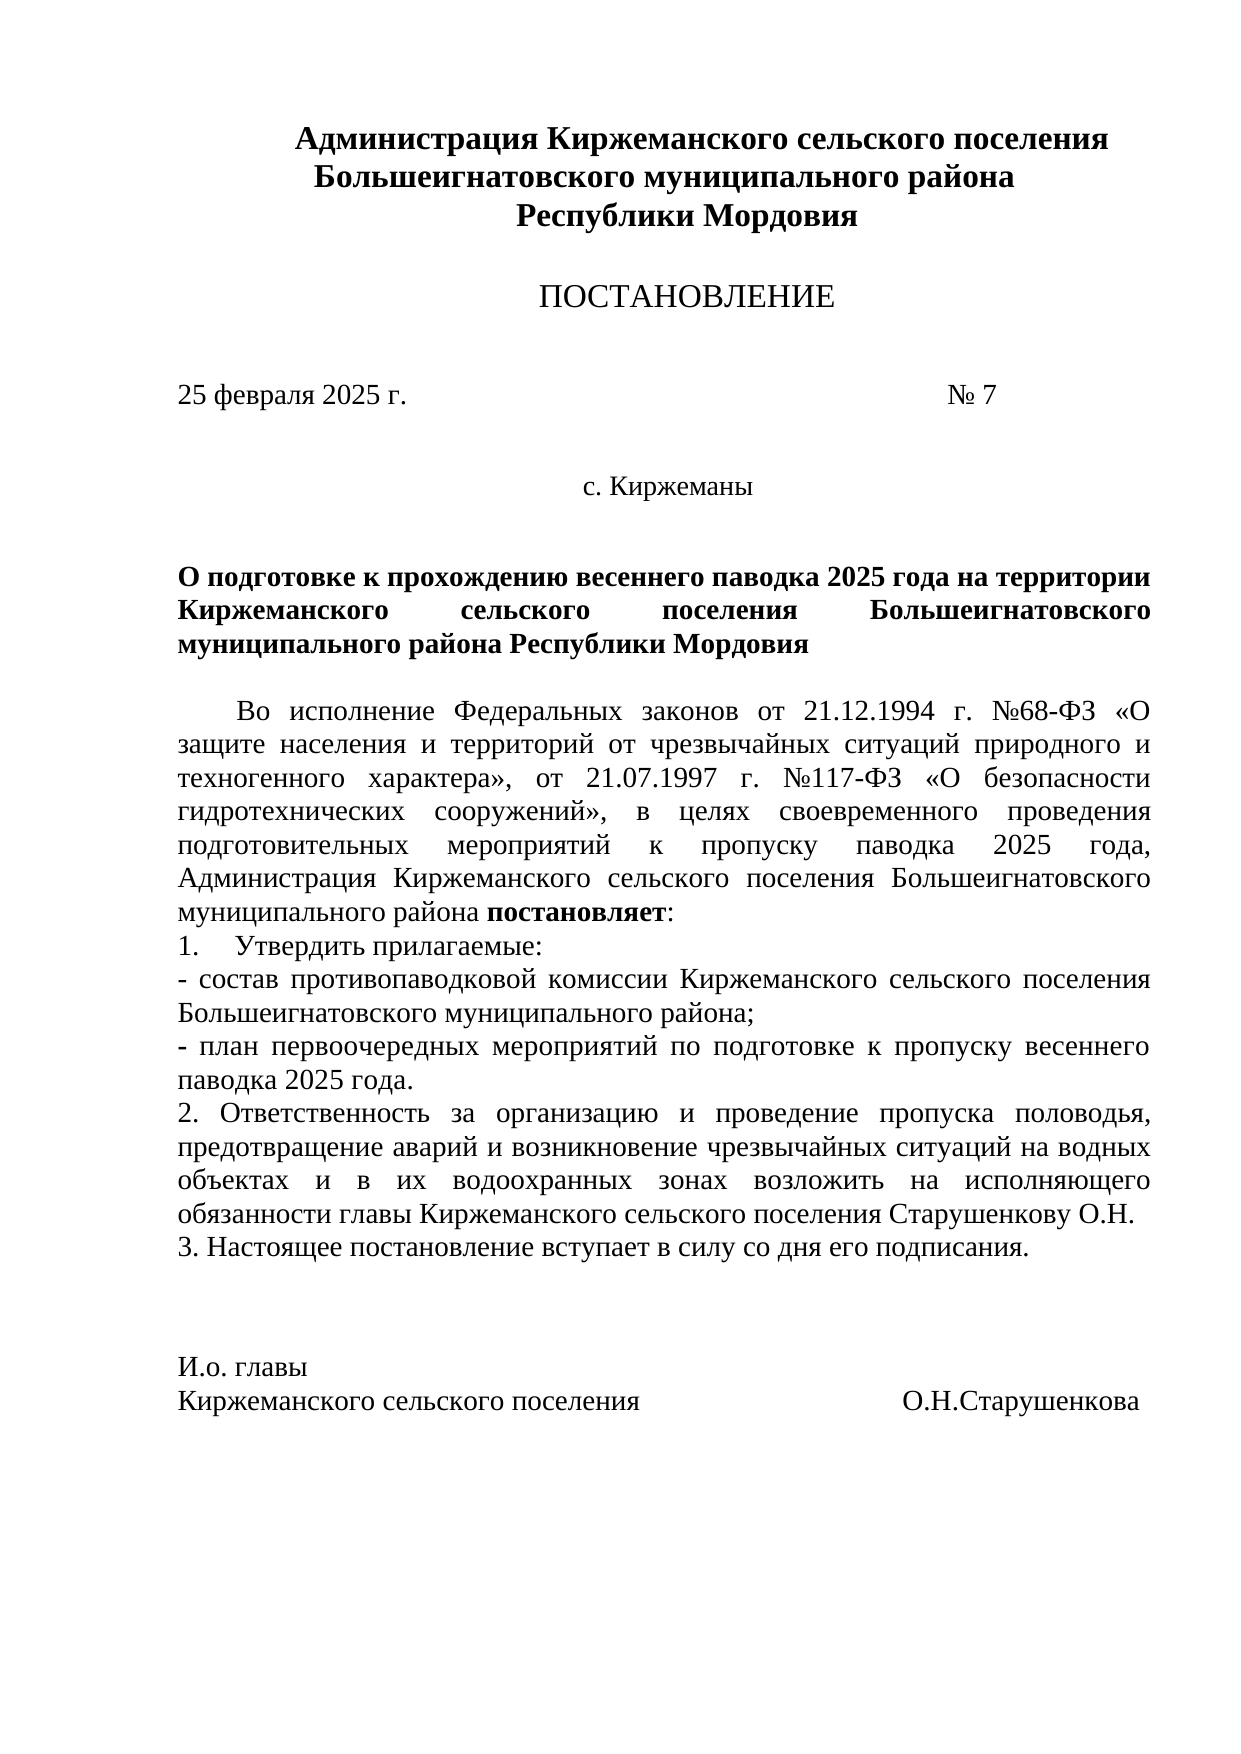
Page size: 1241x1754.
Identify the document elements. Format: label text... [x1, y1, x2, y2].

text И.о. главы [177, 1349, 1152, 1383]
list Утвердить прилагаемые: [177, 928, 1152, 961]
text 3. Настоящее постановление вступает в силу со дня его подписания. [177, 1229, 1152, 1263]
text Во исполнение Федеральных законов от 21.12.1994 г. №68-ФЗ «О защите населения и территорий от чрезвычайных ситуаций природного и техногенного характера», от 21.07.1997 г. №117-ФЗ «О безопасности гидротехнических сооружений», в целях своевременного проведения подготовительных мероприятий к пропуску паводка 2025 года, Администрация Киржеманского сельского поселения Большеигнатовского муниципального района постановляет: [177, 693, 1152, 928]
text 25 февраля 2025 г. № 7 [177, 377, 1152, 411]
text Администрация Киржеманского сельского поселения Большеигнатовского муниципального района [177, 118, 1152, 195]
text ПОСТАНОВЛЕНИЕ [177, 276, 1122, 314]
text Киржеманского сельского поселения О.Н.Старушенкова [177, 1383, 1152, 1416]
text - состав противопаводковой комиссии Киржеманского сельского поселения Большеигнатовского муниципального района; [177, 961, 1152, 1028]
text Республики Мордовия [177, 195, 1122, 233]
text с. Киржеманы [177, 469, 1152, 501]
text О подготовке к прохождению весеннего паводка 2025 года на территории Киржеманского сельского поселения Большеигнатовского муниципального района Республики Мордовия [177, 559, 1152, 659]
subtitle - план первоочередных мероприятий по подготовке к пропуску весеннего паводка 2025 года. [177, 1028, 1152, 1095]
text 2. Ответственность за организацию и проведение пропуска половодья, предотвращение аварий и возникновение чрезвычайных ситуаций на водных объектах и в их водоохранных зонах возложить на исполняющего обязанности главы Киржеманского сельского поселения Старушенкову О.Н. [177, 1095, 1152, 1229]
